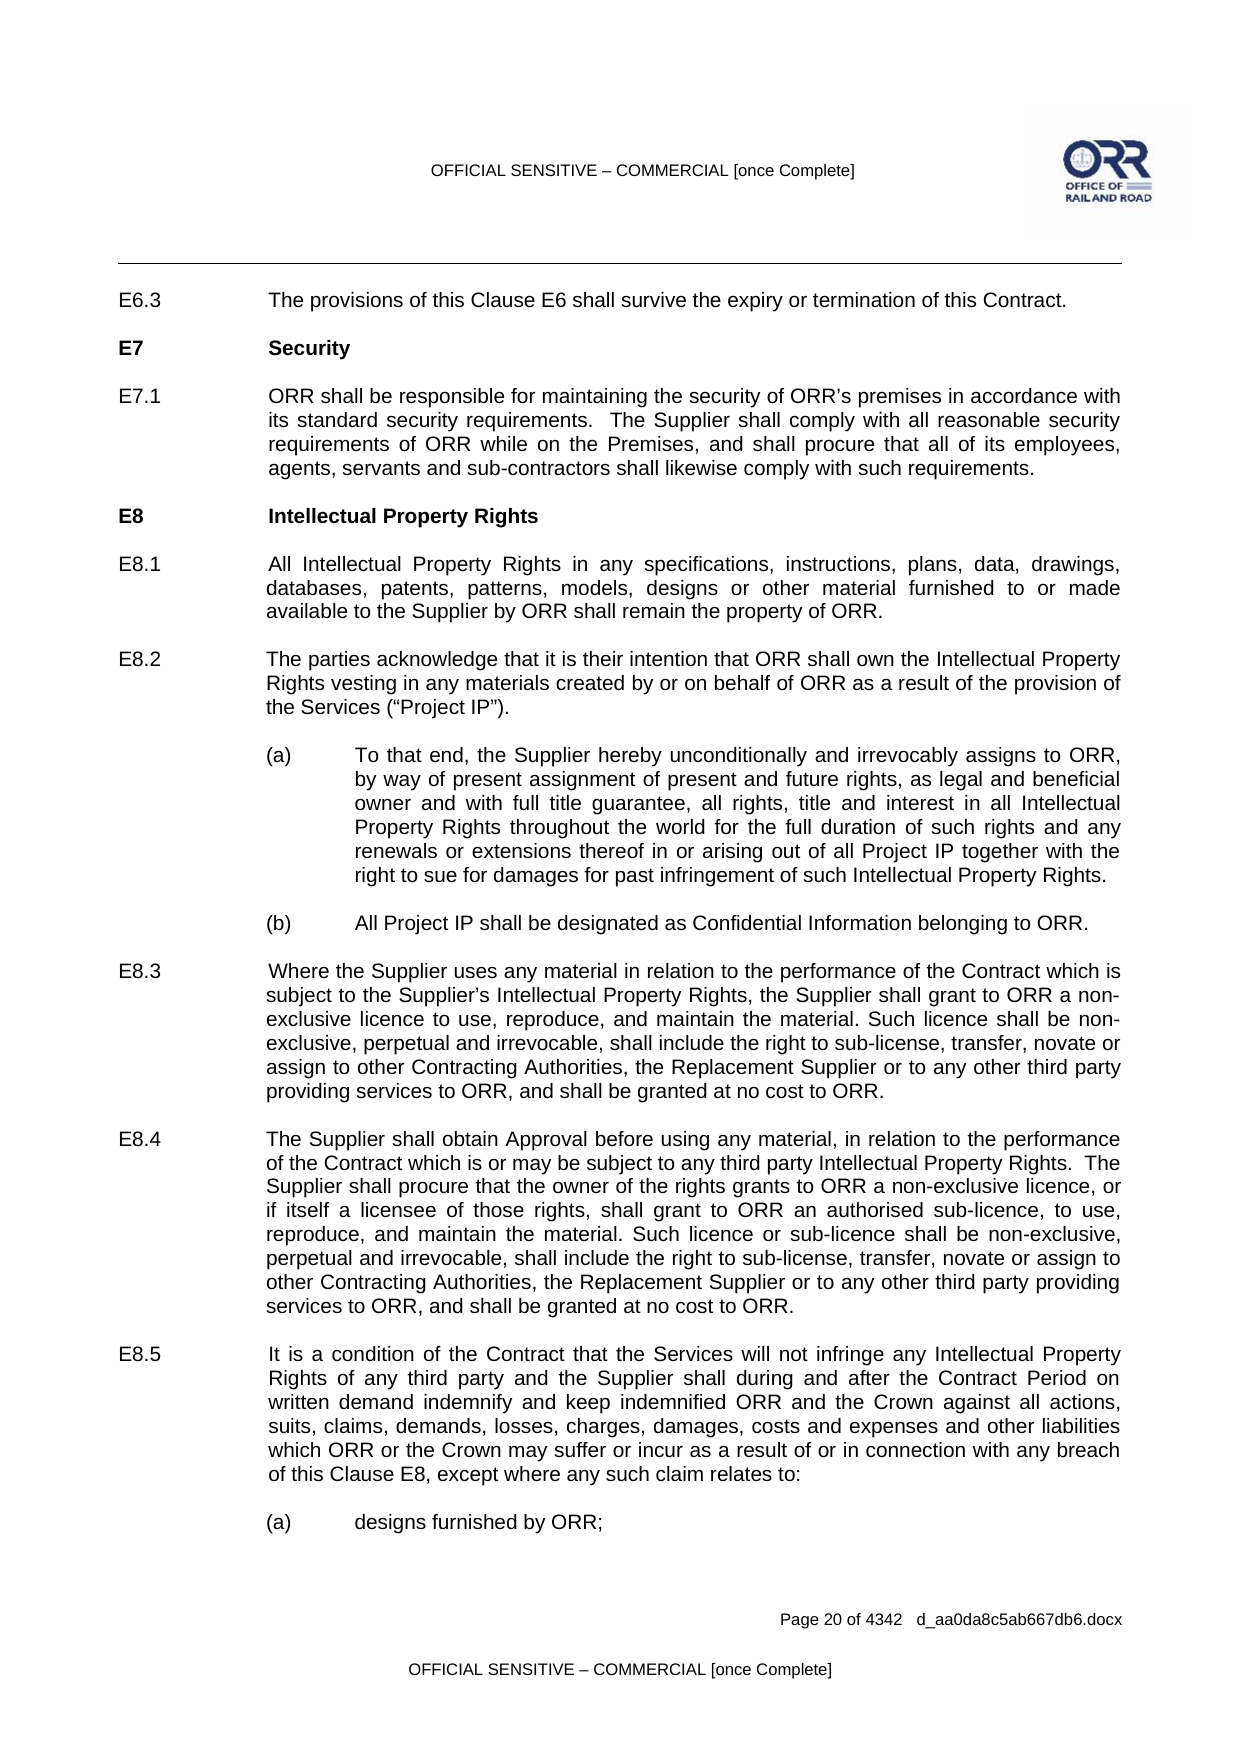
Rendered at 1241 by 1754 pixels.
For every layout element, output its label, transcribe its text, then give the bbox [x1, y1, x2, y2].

text E8 Intellectual Property Rights [118, 503, 1122, 527]
text E8.2 The parties acknowledge that it is their intention that ORR shall own the Intellectual Property Rights vesting in any materials created by or on behalf of ORR as a result of the provision of the Services (“Project IP”). [118, 647, 1122, 719]
picture [1026, 103, 1189, 239]
text E6.3 The provisions of this Clause E6 shall survive the expiry or termination of this Contract. [118, 288, 1122, 312]
text E8.3 Where the Supplier uses any material in relation to the performance of the Contract which is subject to the Supplier’s Intellectual Property Rights, the Supplier shall grant to ORR a non-exclusive licence to use, reproduce, and maintain the material. Such licence shall be non-exclusive, perpetual and irrevocable, shall include the right to sub-license, transfer, novate or assign to other Contracting Authorities, the Replacement Supplier or to any other third party providing services to ORR, and shall be granted at no cost to ORR. [118, 959, 1122, 1102]
text (b) All Project IP shall be designated as Confidential Information belonging to ORR. [266, 911, 1122, 935]
text E8.4 The Supplier shall obtain Approval before using any material, in relation to the performance of the Contract which is or may be subject to any third party Intellectual Property Rights. The Supplier shall procure that the owner of the rights grants to ORR a non-exclusive licence, or if itself a licensee of those rights, shall grant to ORR an authorised sub-licence, to use, reproduce, and maintain the material. Such licence or sub-licence shall be non-exclusive, perpetual and irrevocable, shall include the right to sub-license, transfer, novate or assign to other Contracting Authorities, the Replacement Supplier or to any other third party providing services to ORR, and shall be granted at no cost to ORR. [118, 1126, 1122, 1318]
text E8.1 All Intellectual Property Rights in any specifications, instructions, plans, data, drawings, databases, patents, patterns, models, designs or other material furnished to or made available to the Supplier by ORR shall remain the property of ORR. [118, 551, 1122, 623]
text E7 Security [118, 336, 1122, 360]
text E8.5 It is a condition of the Contract that the Services will not infringe any Intellectual Property Rights of any third party and the Supplier shall during and after the Contract Period on written demand indemnify and keep indemnified ORR and the Crown against all actions, suits, claims, demands, losses, charges, damages, costs and expenses and other liabilities which ORR or the Crown may suffer or incur as a result of or in connection with any breach of this Clause E8, except where any such claim relates to: [118, 1342, 1122, 1486]
text (a) To that end, the Supplier hereby unconditionally and irrevocably assigns to ORR, by way of present assignment of present and future rights, as legal and beneficial owner and with full title guarantee, all rights, title and interest in all Intellectual Property Rights throughout the world for the full duration of such rights and any renewals or extensions thereof in or arising out of all Project IP together with the right to sue for damages for past infringement of such Intellectual Property Rights. [266, 743, 1122, 887]
text (a) designs furnished by ORR; [266, 1510, 1122, 1534]
text E7.1 ORR shall be responsible for maintaining the security of ORR’s premises in accordance with its standard security requirements. The Supplier shall comply with all reasonable security requirements of ORR while on the Premises, and shall procure that all of its employees, agents, servants and sub-contractors shall likewise comply with such requirements. [118, 384, 1122, 479]
